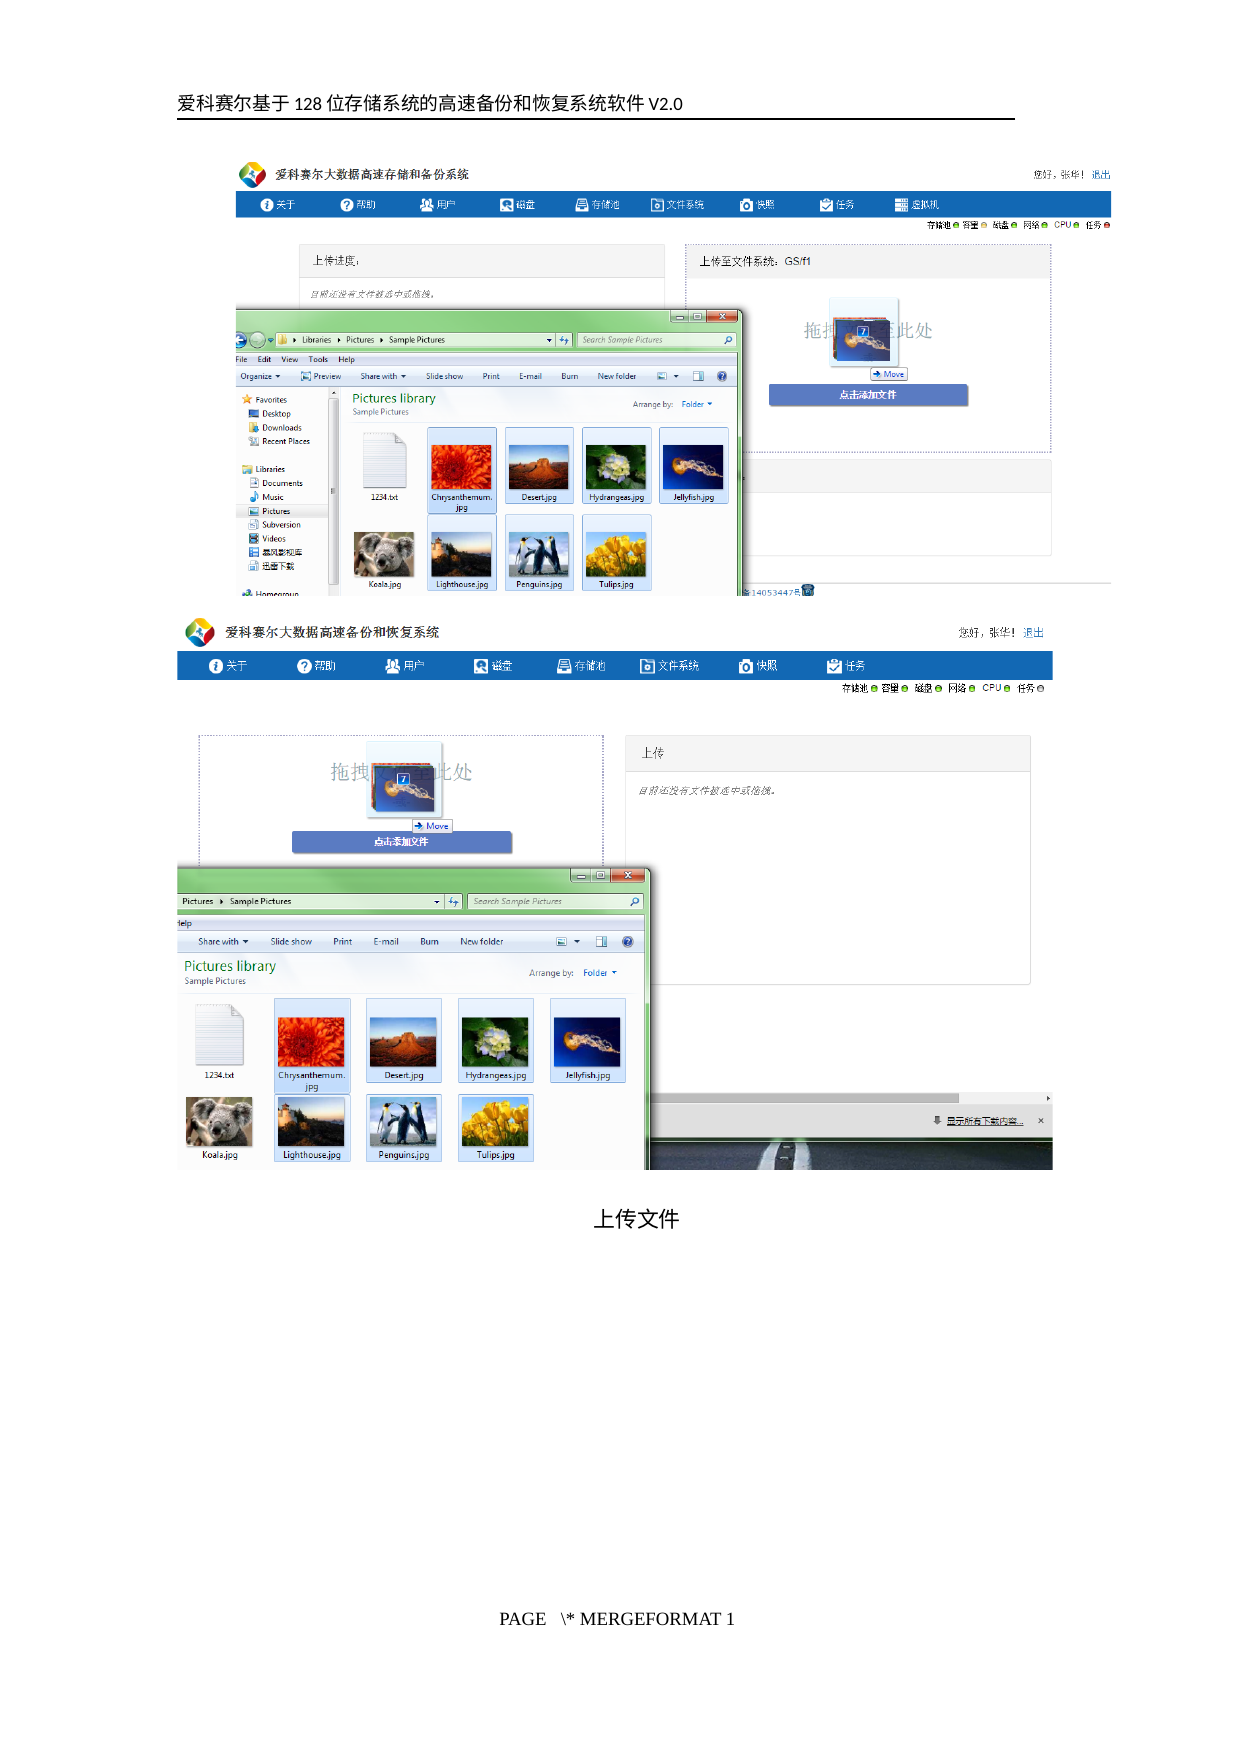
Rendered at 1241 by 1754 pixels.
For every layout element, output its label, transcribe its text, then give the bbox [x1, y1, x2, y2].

picture [235, 162, 1112, 596]
text 上传文件 [177, 1202, 1053, 1234]
picture [177, 617, 1053, 1170]
